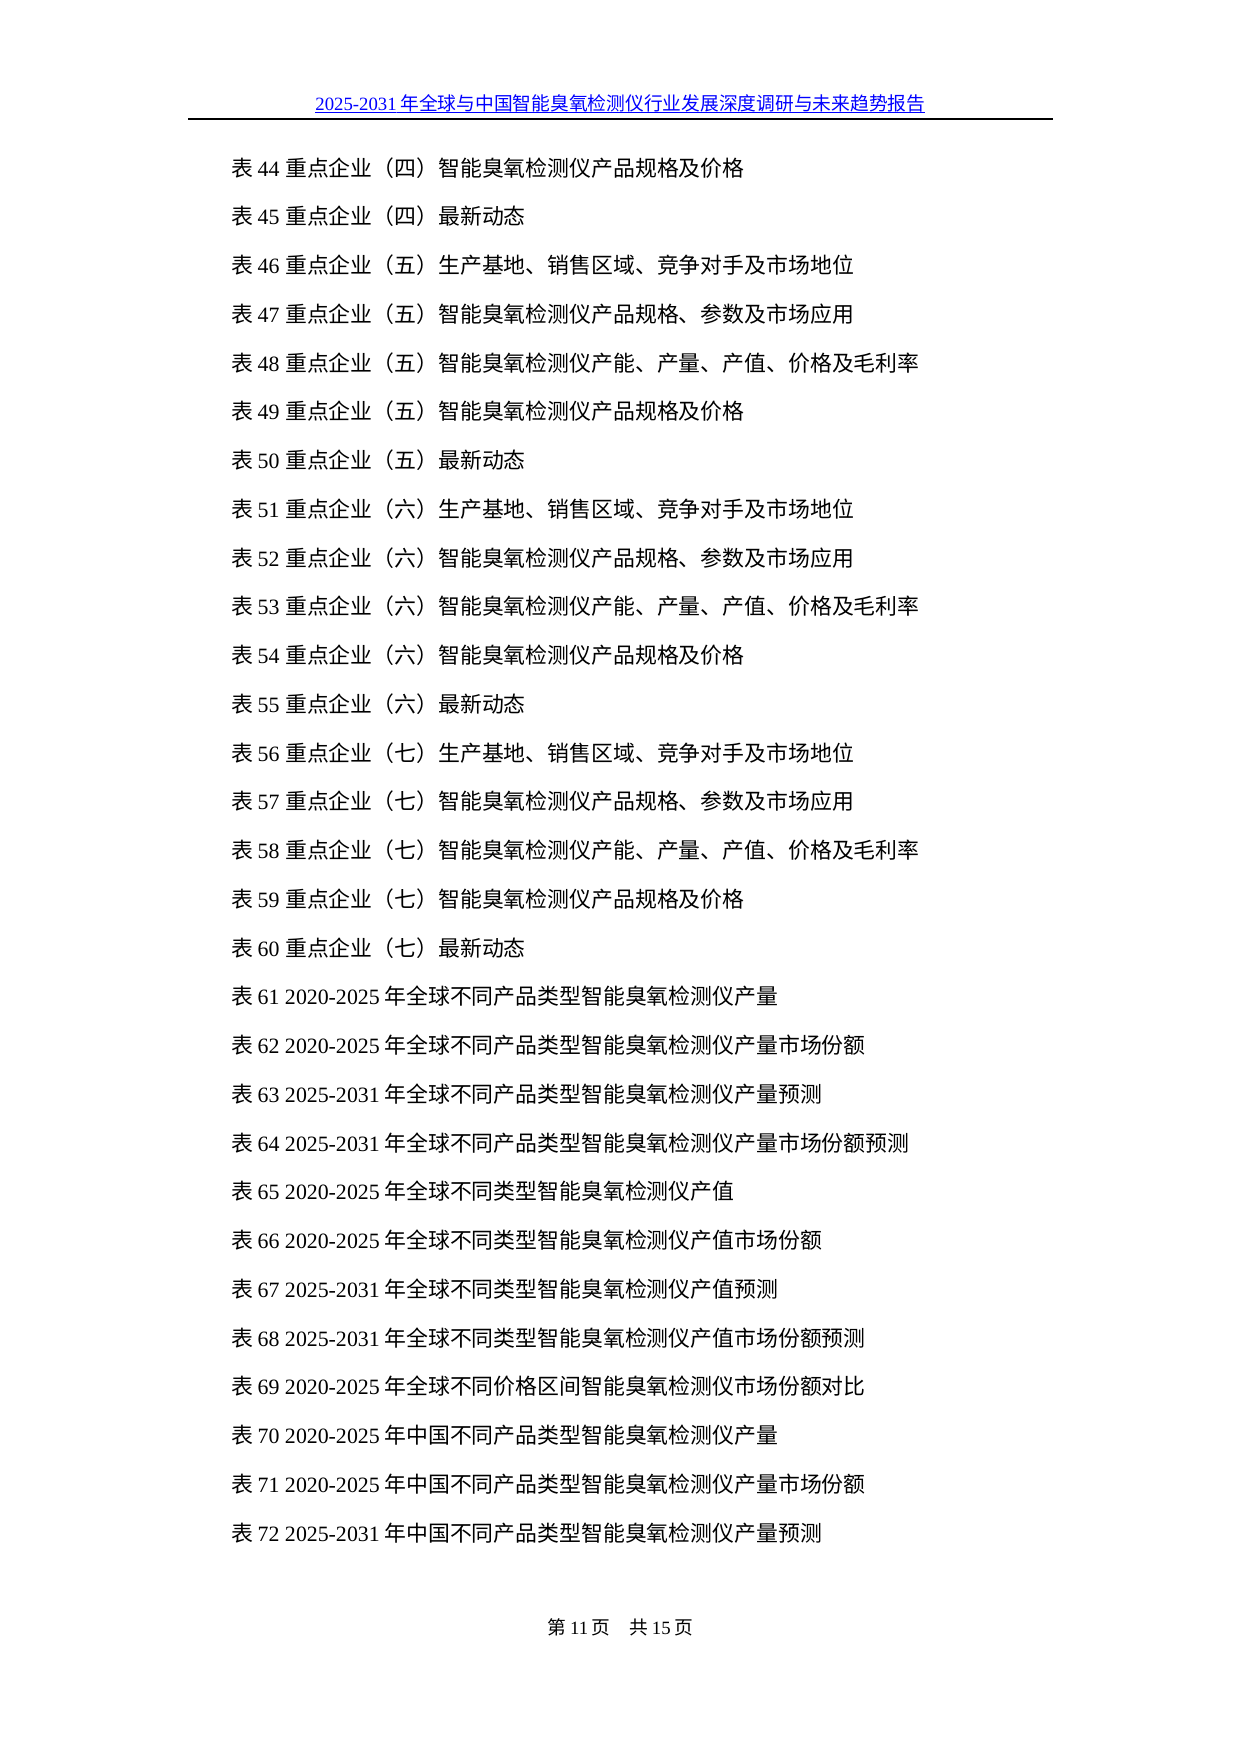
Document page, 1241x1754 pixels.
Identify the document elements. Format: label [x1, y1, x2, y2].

text [187, 150, 1053, 1548]
